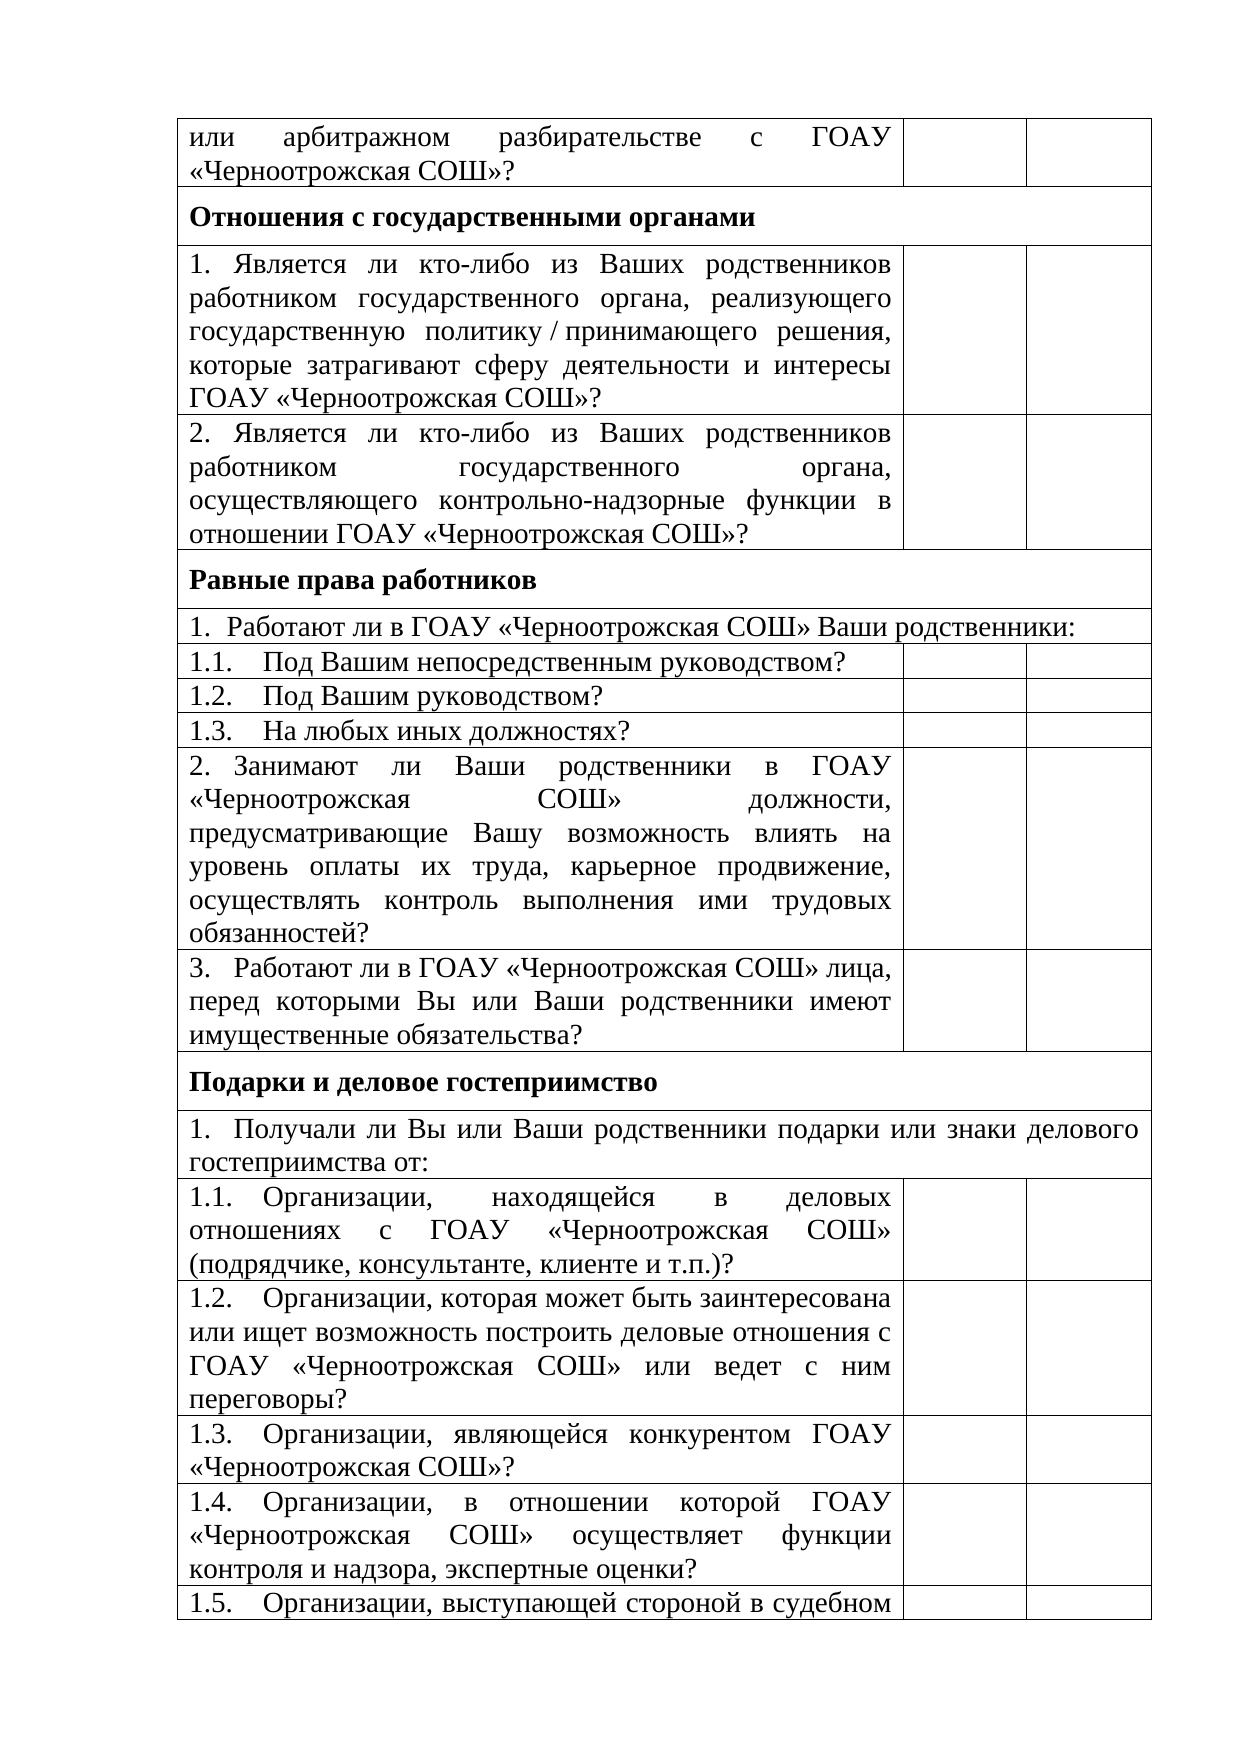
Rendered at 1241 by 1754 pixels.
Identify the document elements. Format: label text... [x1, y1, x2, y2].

table_cell Получали ли Вы или Ваши родственники подарки или знаки делового гостеприимства от: [178, 1111, 1151, 1178]
table_cell Работают ли в ГОАУ «Черноотрожская СОШ» Ваши родственники: [178, 609, 1151, 643]
table_cell [1027, 644, 1151, 677]
table_cell Организации, которая может быть заинтересована или ищет возможность построить деловые отношения с ГОАУ «Черноотрожская СОШ» или ведет с ним переговоры? [178, 1281, 903, 1415]
table_cell [904, 1586, 1026, 1619]
table_cell Организации, в отношении которой ГОАУ «Черноотрожская СОШ» осуществляет функции контроля и надзора, экспертные оценки? [178, 1484, 903, 1584]
table_cell [904, 1281, 1026, 1415]
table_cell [178, 1586, 903, 1619]
table_cell [1027, 119, 1151, 186]
table_cell [904, 713, 1026, 747]
table_cell Является ли кто-либо из Ваших родственников работником государственного органа, реализующего государственную политику / принимающего решения, которые затрагивают сферу деятельности и интересы ГОАУ «Черноотрожская СОШ»? [178, 246, 903, 414]
table_cell Работают ли в ГОАУ «Черноотрожская СОШ» лица, перед которыми Вы или Ваши родственники имеют имущественные обязательства? [178, 950, 903, 1051]
table_cell Организации, находящейся в деловых отношениях с ГОАУ «Черноотрожская СОШ» (подрядчике, консультанте, клиенте и т.п.)? [178, 1179, 903, 1279]
table_cell Является ли кто-либо из Ваших родственников работником государственного органа, осуществляющего контрольно-надзорные функции в отношении ГОАУ «Черноотрожская СОШ»? [178, 415, 903, 549]
table_cell Равные права работников [178, 550, 1151, 608]
table_cell [1027, 713, 1151, 747]
table_cell [1027, 1484, 1151, 1584]
table_cell Под Вашим непосредственным руководством? [178, 644, 903, 677]
table_cell [904, 950, 1026, 1051]
table_cell [904, 748, 1026, 949]
table_cell Под Вашим руководством? [178, 679, 903, 712]
table_cell [1027, 415, 1151, 549]
table_cell [1027, 1179, 1151, 1279]
table_cell [1027, 1586, 1151, 1619]
table_cell [1027, 679, 1151, 712]
table_cell [1027, 1416, 1151, 1483]
table_cell [1027, 246, 1151, 414]
table_cell [1027, 748, 1151, 949]
table_cell [904, 415, 1026, 549]
table_cell [904, 679, 1026, 712]
table_cell [904, 1179, 1026, 1279]
table_cell [904, 1484, 1026, 1584]
table_cell Отношения с государственными органами [178, 187, 1151, 245]
table_cell На любых иных должностях? [178, 713, 903, 747]
table_cell Занимают ли Ваши родственники в ГОАУ «Черноотрожская СОШ» должности, предусматривающие Вашу возможность влиять на уровень оплаты их труда, карьерное продвижение, осуществлять контроль выполнения ими трудовых обязанностей? [178, 748, 903, 949]
table_cell [904, 644, 1026, 677]
table_cell [1027, 1281, 1151, 1415]
table_cell [904, 246, 1026, 414]
table_cell Организации, являющейся конкурентом ГОАУ «Черноотрожская СОШ»? [178, 1416, 903, 1483]
table_cell [904, 119, 1026, 186]
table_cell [178, 119, 903, 186]
table_cell [1027, 950, 1151, 1051]
table_cell Подарки и деловое гостеприимство [178, 1052, 1151, 1110]
table_cell [904, 1416, 1026, 1483]
